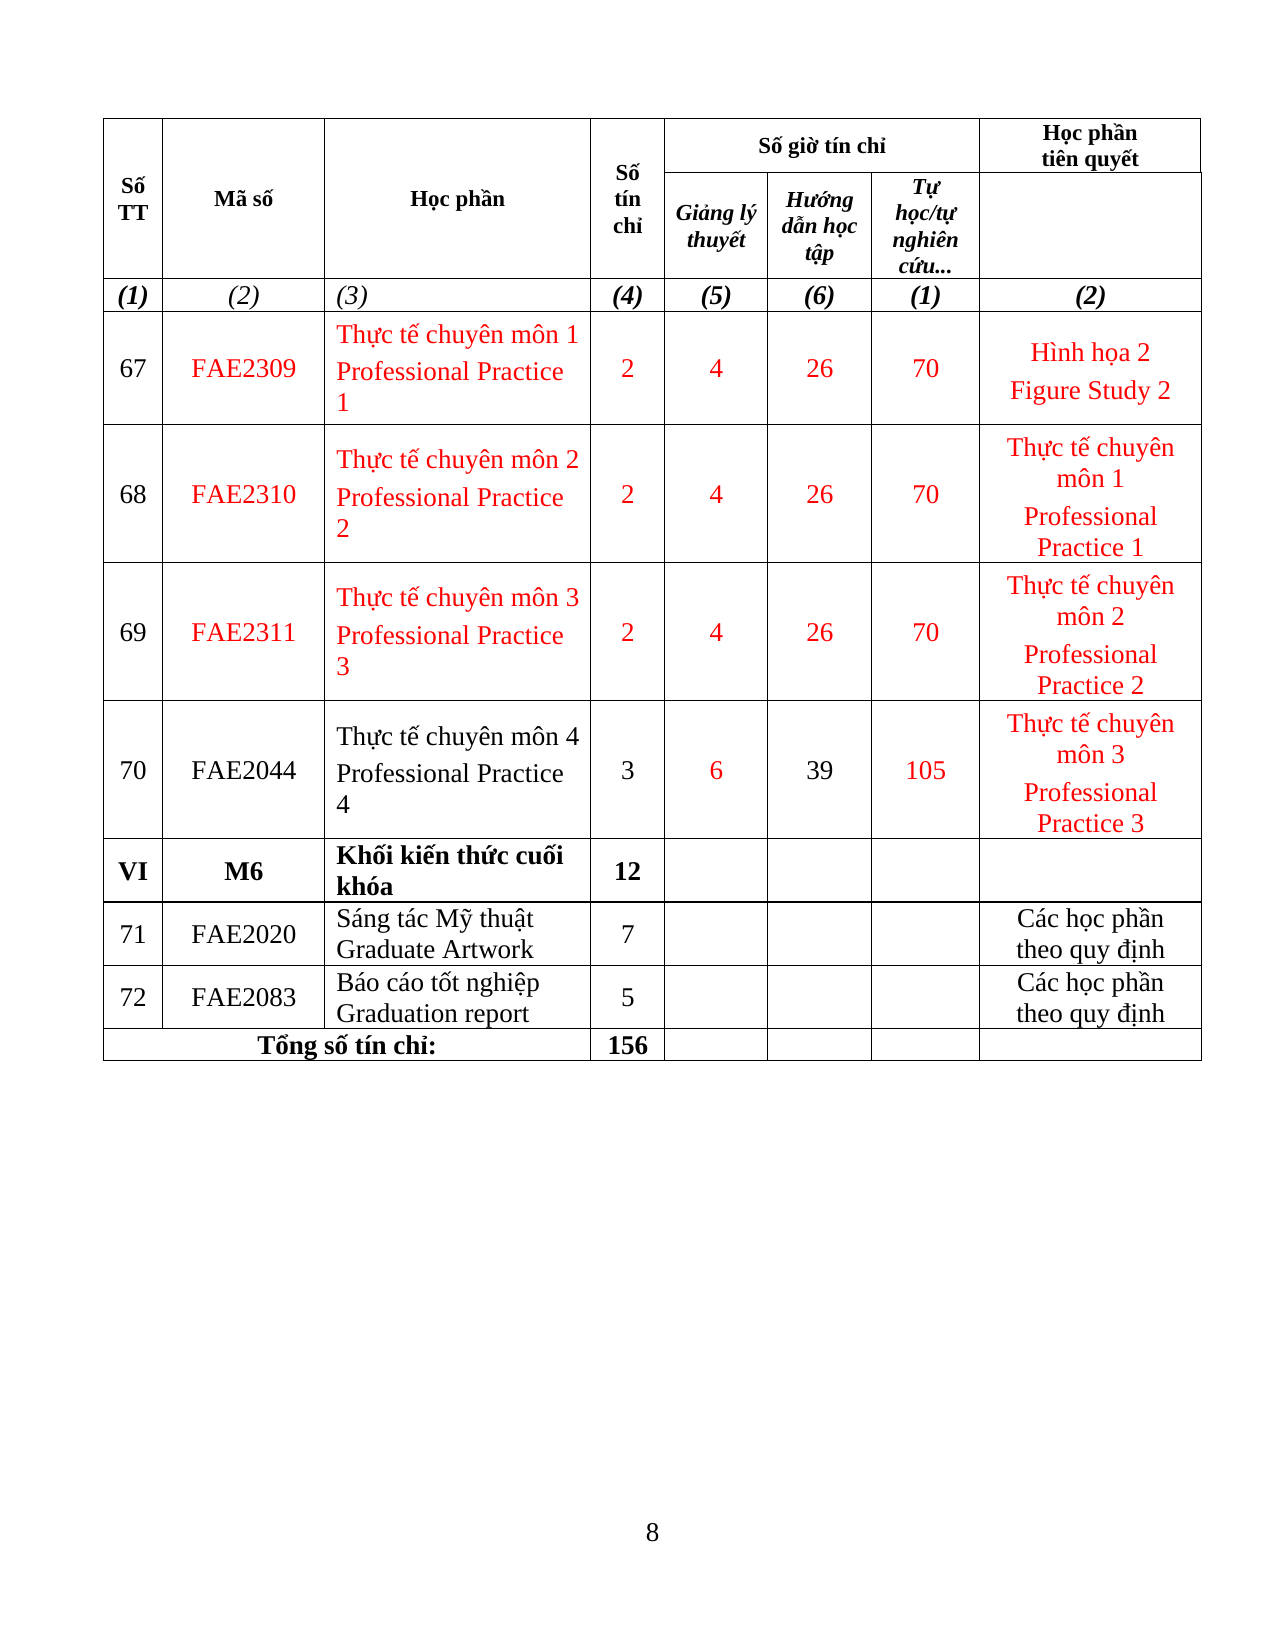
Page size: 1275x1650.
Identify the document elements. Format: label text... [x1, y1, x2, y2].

table_cell Các học phần theo quy định [980, 903, 1201, 965]
table_cell [665, 1029, 767, 1060]
table_cell 4 [665, 312, 767, 424]
table_header Số tín chỉ [591, 119, 664, 278]
table_cell Báo cáo tốt nghiệp Graduation report [325, 966, 590, 1028]
table_cell FAE2083 [163, 966, 324, 1028]
table_cell [872, 903, 979, 965]
table_cell Thực tế chuyên môn 4 Professional Practice 4 [325, 701, 590, 838]
table_header Số giờ tín chỉ [665, 119, 979, 172]
table_cell (1) [104, 279, 162, 311]
table_cell Tự học/tự nghiên cứu... [872, 173, 979, 278]
table_cell Thực tế chuyên môn 1 Professional Practice 1 [980, 425, 1201, 562]
table_cell [768, 839, 871, 901]
table_cell 2 [591, 563, 664, 700]
table_cell [768, 966, 871, 1028]
table_cell 4 [665, 425, 767, 562]
table_cell M6 [163, 839, 324, 901]
table_cell 156 [591, 1029, 664, 1060]
table_cell (1) [872, 279, 979, 311]
table_header Học phần [325, 119, 590, 278]
table_cell (6) [768, 279, 871, 311]
table_cell Hình họa 2 Figure Study 2 [980, 312, 1201, 424]
table_cell 2 [591, 425, 664, 562]
table_cell 72 [104, 966, 162, 1028]
table_cell FAE2311 [163, 563, 324, 700]
table_cell Thực tế chuyên môn 3 Professional Practice 3 [325, 563, 590, 700]
table_cell 70 [872, 312, 979, 424]
table_cell Thực tế chuyên môn 2 Professional Practice 2 [325, 425, 590, 562]
table_cell Tổng số tín chỉ: [104, 1029, 590, 1060]
table_cell (2) [163, 279, 324, 311]
table_cell 3 [591, 701, 664, 838]
table_cell [872, 1029, 979, 1060]
table_cell 67 [104, 312, 162, 424]
table_cell FAE2309 [163, 312, 324, 424]
table_cell [768, 903, 871, 965]
table_cell 12 [591, 839, 664, 901]
table_cell (2) [980, 279, 1201, 311]
table_cell 26 [768, 563, 871, 700]
table_cell 70 [872, 425, 979, 562]
table_cell 68 [104, 425, 162, 562]
table_cell Thực tế chuyên môn 3 Professional Practice 3 [980, 701, 1201, 838]
table_cell 70 [104, 701, 162, 838]
table_cell 69 [104, 563, 162, 700]
table_cell 4 [665, 563, 767, 700]
table_cell [980, 839, 1201, 901]
table_cell Thực tế chuyên môn 2 Professional Practice 2 [980, 563, 1201, 700]
table_cell Sáng tác Mỹ thuật Graduate Artwork [325, 903, 590, 965]
table_cell FAE2020 [163, 903, 324, 965]
table_cell FAE2310 [163, 425, 324, 562]
table_cell [980, 173, 1201, 278]
table_cell [665, 839, 767, 901]
table_cell (5) [665, 279, 767, 311]
table_header Mã số [163, 119, 324, 278]
table_cell 2 [591, 312, 664, 424]
table_cell 39 [768, 701, 871, 838]
table_cell [872, 839, 979, 901]
table_cell (4) [591, 279, 664, 311]
table_cell 26 [768, 312, 871, 424]
table_cell Các học phần theo quy định [980, 966, 1201, 1028]
table_cell [980, 1029, 1201, 1060]
table_cell 71 [104, 903, 162, 965]
table_cell 105 [872, 701, 979, 838]
table_cell Thực tế chuyên môn 1 Professional Practice 1 [325, 312, 590, 424]
table_cell (3) [325, 279, 590, 311]
table_cell Hướng dẫn học tập [768, 173, 871, 278]
table_cell Giảng lý thuyết [665, 173, 767, 278]
table_cell [665, 903, 767, 965]
table_cell 26 [768, 425, 871, 562]
table_header Học phần tiên quyết [980, 119, 1200, 172]
table_cell 5 [591, 966, 664, 1028]
table_cell FAE2044 [163, 701, 324, 838]
table_cell [872, 966, 979, 1028]
table_header Số TT [104, 119, 162, 278]
table_cell Khối kiến thức cuối khóa [325, 839, 590, 901]
table_cell 6 [665, 701, 767, 838]
table_cell 70 [872, 563, 979, 700]
table_cell 7 [591, 903, 664, 965]
table_cell VI [104, 839, 162, 901]
table_cell [665, 966, 767, 1028]
table_cell [768, 1029, 871, 1060]
